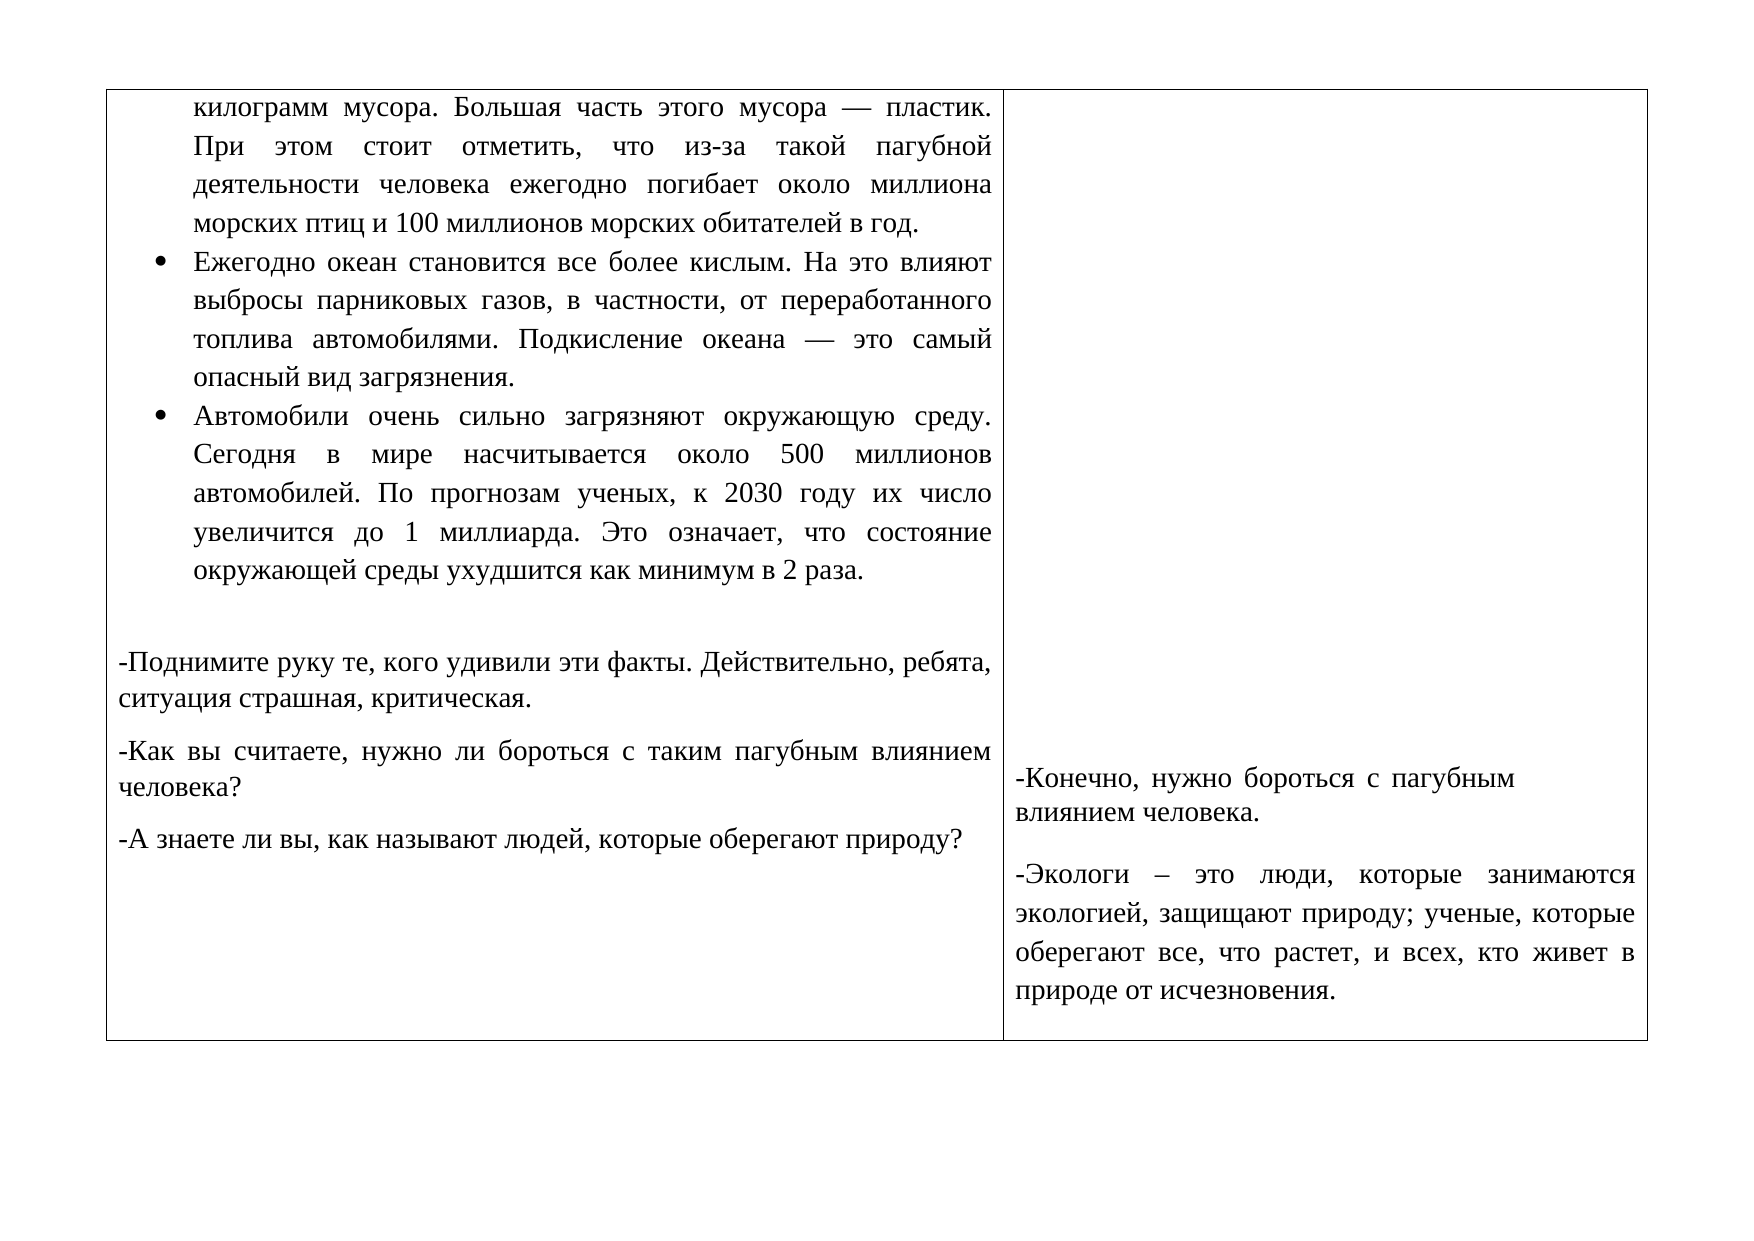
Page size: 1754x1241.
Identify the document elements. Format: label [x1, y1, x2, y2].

table_cell [107, 90, 1003, 1040]
table_cell [1004, 90, 1647, 1040]
